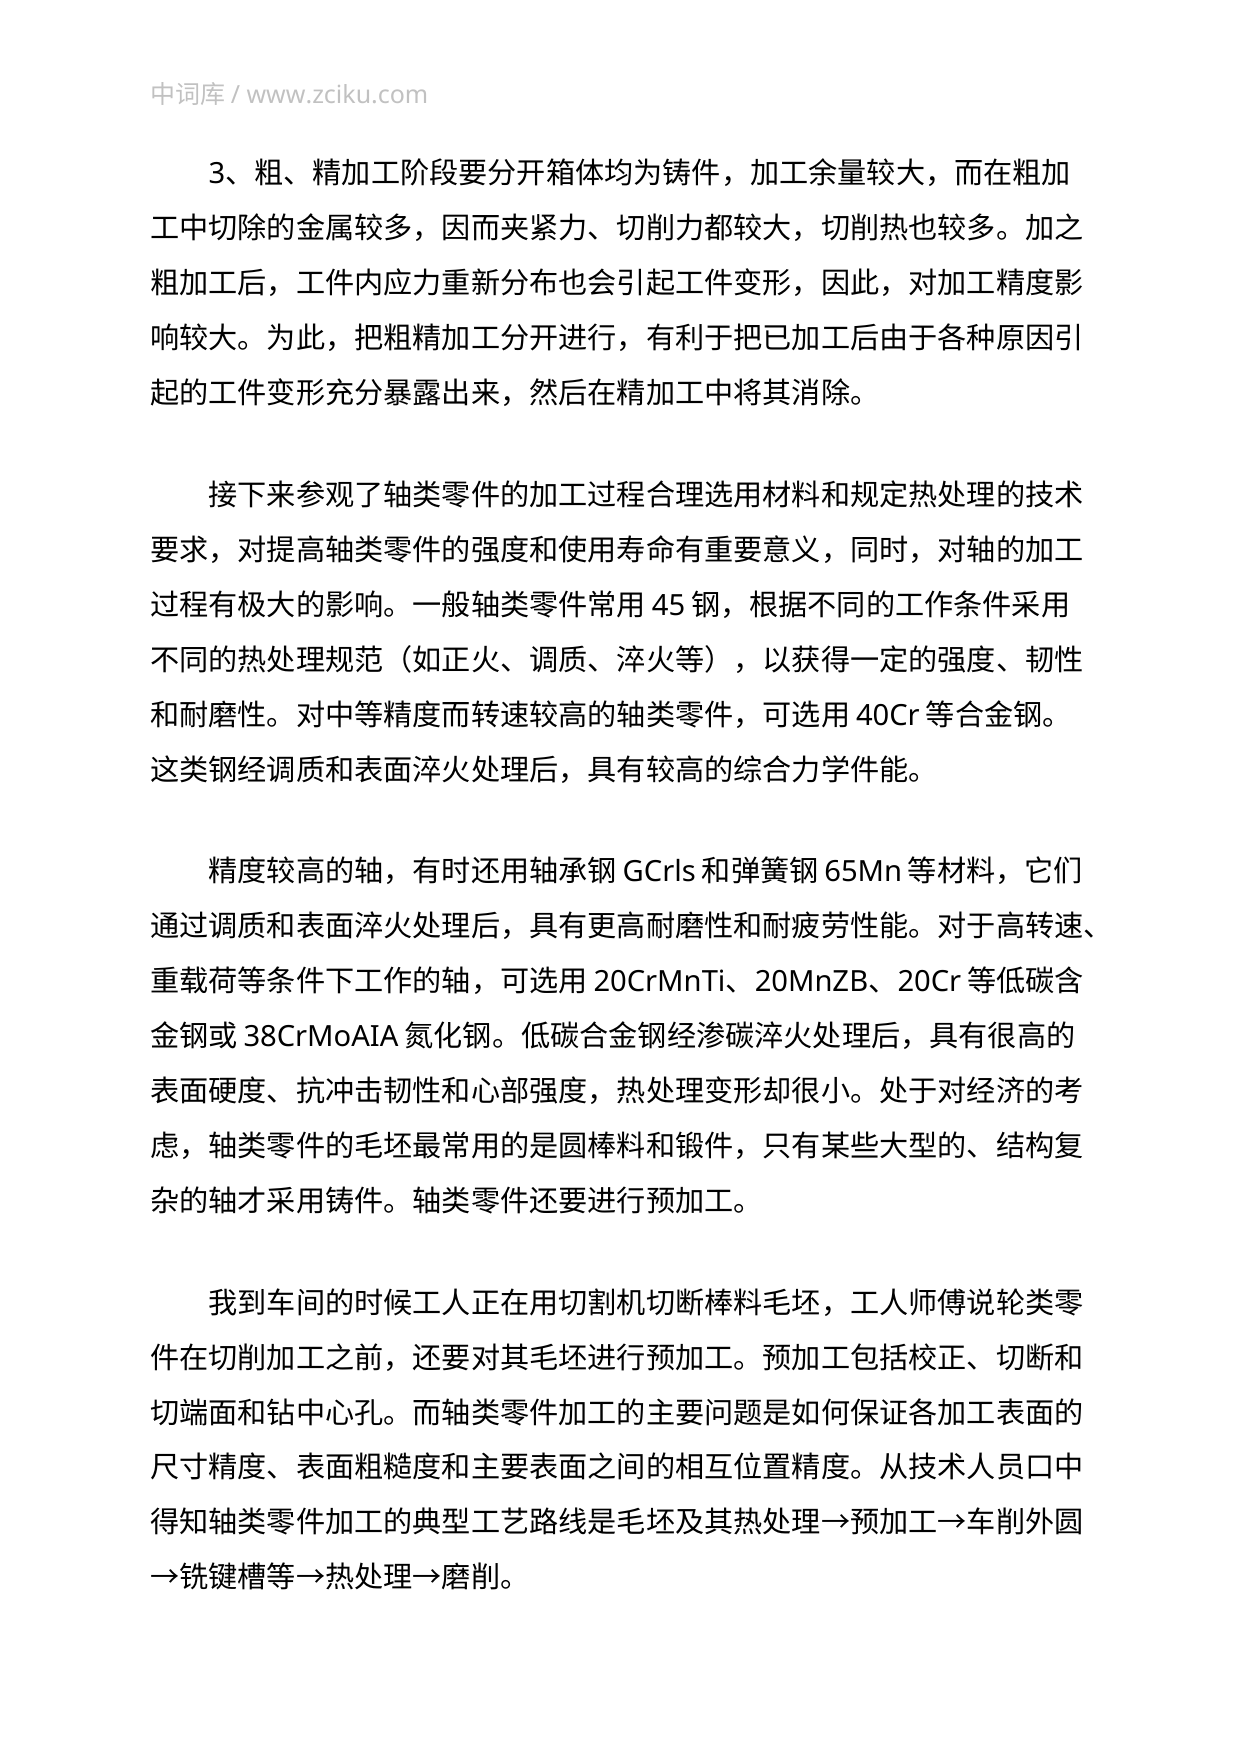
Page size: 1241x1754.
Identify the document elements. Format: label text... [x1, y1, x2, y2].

text 我到车间的时候工人正在用切割机切断棒料毛坯，工人师傅说轮类零件在切削加工之前，还要对其毛坯进行预加工。预加工包括校正、切断和切端面和钻中心孔。而轴类零件加工的主要问题是如何保证各加工表面的尺寸精度、表面粗糙度和主要表面之间的相互位置精度。从技术人员口中得知轴类零件加工的典型工艺路线是毛坯及其热处理→预加工→车削外圆→铣键槽等→热处理→磨削。 [150, 1279, 1090, 1596]
text 3、粗、精加工阶段要分开箱体均为铸件，加工余量较大，而在粗加工中切除的金属较多，因而夹紧力、切削力都较大，切削热也较多。加之粗加工后，工件内应力重新分布也会引起工件变形，因此，对加工精度影响较大。为此，把粗精加工分开进行，有利于把已加工后由于各种原因引起的工件变形充分暴露出来，然后在精加工中将其消除。 [150, 150, 1090, 412]
text 接下来参观了轴类零件的加工过程合理选用材料和规定热处理的技术要求，对提高轴类零件的强度和使用寿命有重要意义，同时，对轴的加工过程有极大的影响。一般轴类零件常用45钢，根据不同的工作条件采用不同的热处理规范（如正火、调质、淬火等），以获得一定的强度、韧性和耐磨性。对中等精度而转速较高的轴类零件，可选用40Cr等合金钢。这类钢经调质和表面淬火处理后，具有较高的综合力学件能。 [150, 471, 1090, 788]
text 精度较高的轴，有时还用轴承钢GCrls和弹簧钢65Mn等材料，它们通过调质和表面淬火处理后，具有更高耐磨性和耐疲劳性能。对于高转速、重载荷等条件下工作的轴，可选用20CrMnTi、20MnZB、20Cr等低碳含金钢或38CrMoAIA氮化钢。低碳合金钢经渗碳淬火处理后，具有很高的表面硬度、抗冲击韧性和心部强度，热处理变形却很小。处于对经济的考虑，轴类零件的毛坯最常用的是圆棒料和锻件，只有某些大型的、结构复杂的轴才采用铸件。轴类零件还要进行预加工。 [150, 848, 1090, 1220]
